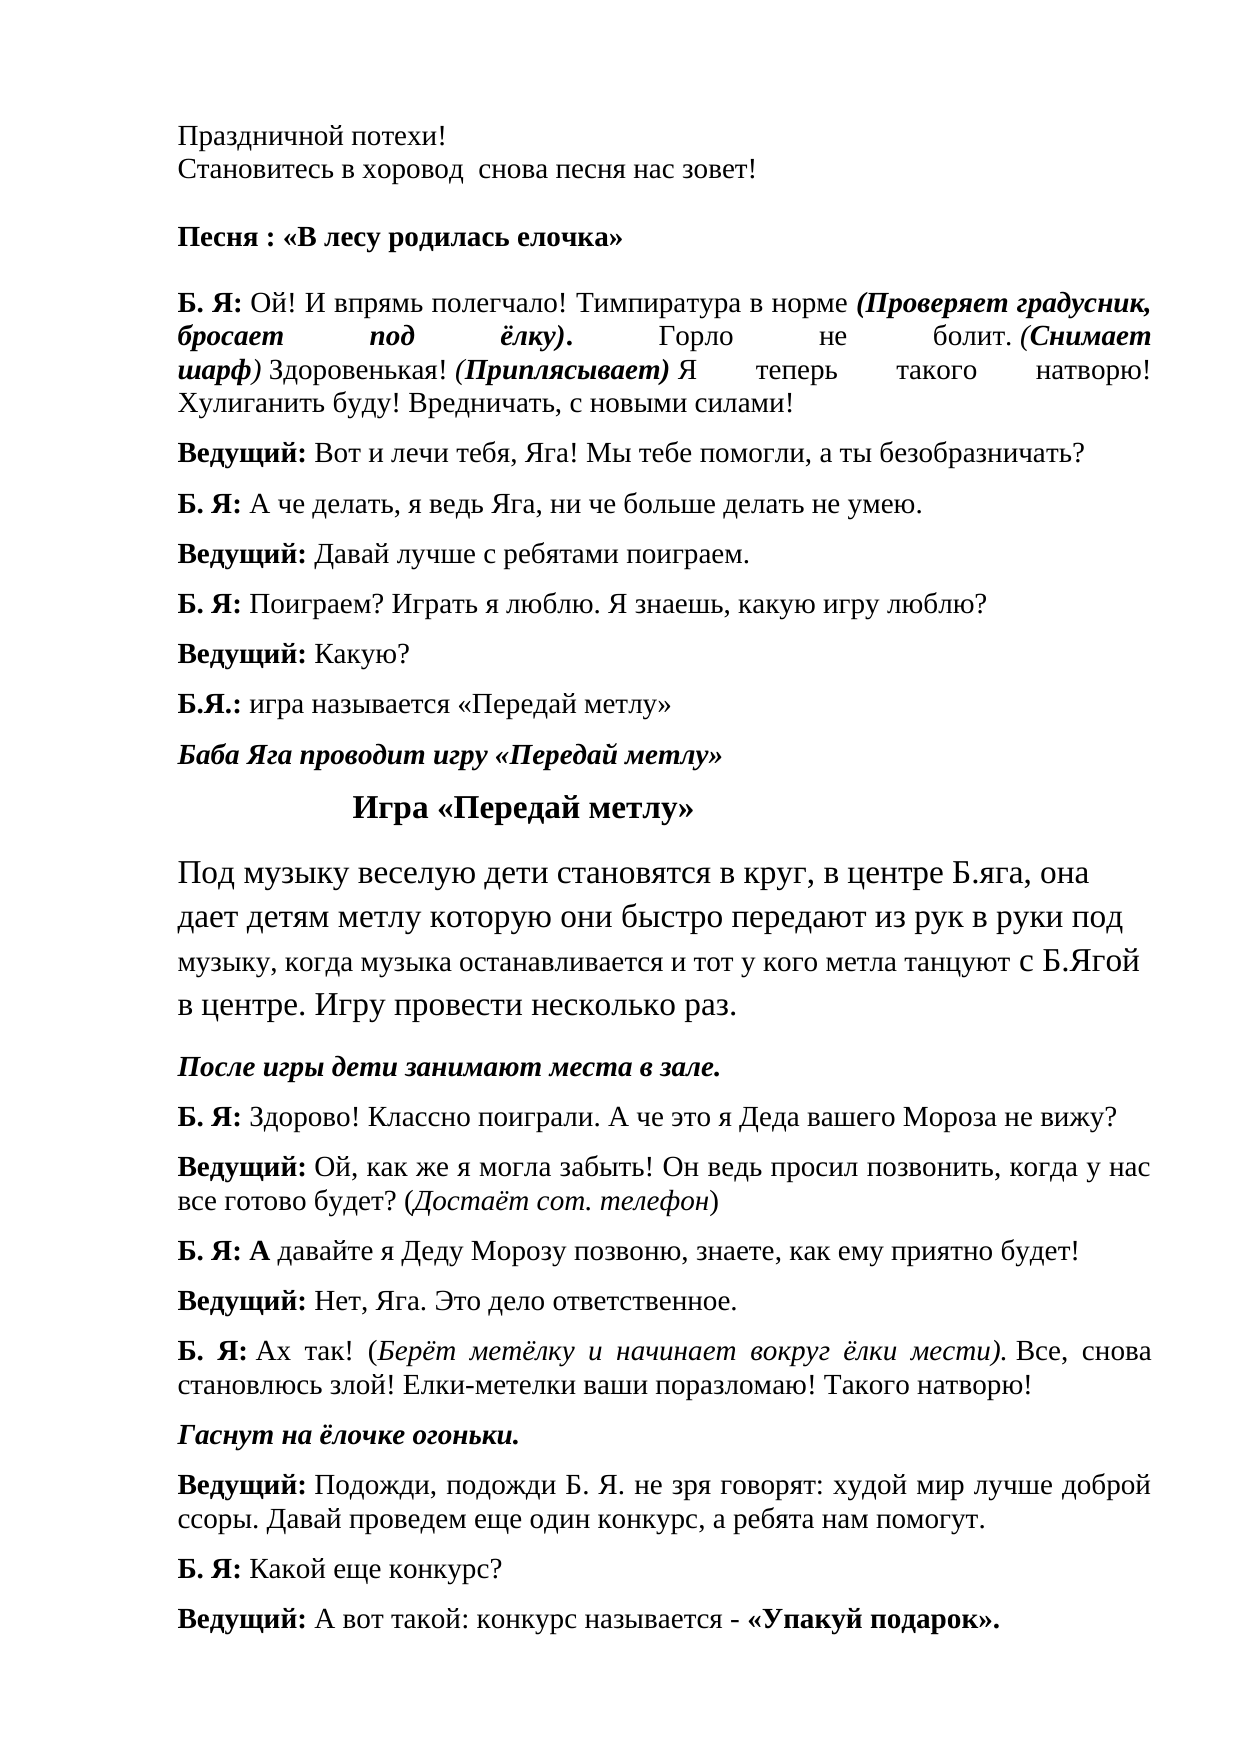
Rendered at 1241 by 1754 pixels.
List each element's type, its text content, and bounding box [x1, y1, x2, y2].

text Ведущий: Ой, как же я могла забыть! Он ведь просил позвонить, когда у нас все готово будет? (Достаёт сот. телефон) [177, 1149, 1152, 1216]
text Ведущий: Вот и лечи тебя, Яга! Мы тебе помогли, а ты безобразничать? [177, 436, 1152, 469]
text Б. Я: А че делать, я ведь Яга, ни че больше делать не умею. [177, 486, 1152, 519]
text Песня : «В лесу родилась елочка» [177, 219, 1152, 252]
text Б. Я: Ой! И впрямь полегчало! Тимпиратура в норме (Проверяет градусник, бросает под ёлку). Горло не болит. (Снимает шарф) Здоровенькая! (Приплясывает) Я теперь такого натворю! Хулиганить буду! Вредничать, с новыми силами! [177, 285, 1152, 419]
text Б. Я: Ах так! (Берёт метёлку и начинает вокруг ёлки мести). Все, снова становлюсь злой! Елки-метелки ваши поразломаю! Такого натворю! [177, 1333, 1152, 1401]
text Б. Я: Какой еще конкурс? [177, 1551, 1152, 1585]
text Баба Яга проводит игру «Передай метлу» [177, 737, 1152, 770]
text Под музыку веселую дети становятся в круг, в центре Б.яга, она дает детям метлу которую они быстро передают из рук в руки под музыку, когда музыка останавливается и тот у кого метла танцуют с Б.Ягой в центре. Игру провести несколько раз. [177, 852, 1152, 1022]
text Ведущий: А вот такой: конкурс называется - «Упакуй подарок». [177, 1601, 1152, 1635]
text Ведущий: Нет, Яга. Это дело ответственное. [177, 1283, 1152, 1317]
text Б. Я: А давайте я Деду Морозу позвоню, знаете, как ему приятно будет! [177, 1233, 1152, 1267]
text Праздничной потехи! [177, 118, 1152, 152]
text Ведущий: Какую? [177, 636, 1152, 670]
text Гаснут на ёлочке огоньки. [177, 1417, 1152, 1451]
text Игра «Передай метлу» [177, 787, 1152, 825]
text Б.Я.: игра называется «Передай метлу» [177, 687, 1152, 720]
text Б. Я: Здорово! Классно поиграли. А че это я Деда вашего Мороза не вижу? [177, 1099, 1152, 1133]
text Б. Я: Поиграем? Играть я люблю. Я знаешь, какую игру люблю? [177, 586, 1152, 620]
text Ведущий: Подожди, подожди Б. Я. не зря говорят: худой мир лучше доброй ссоры. Давай проведем еще один конкурс, а ребята нам помогут. [177, 1467, 1152, 1534]
text После игры дети занимают места в зале. [177, 1049, 1152, 1082]
text Становитесь в хоровод снова песня нас зовет! [177, 152, 1152, 185]
text Ведущий: Давай лучше с ребятами поиграем. [177, 536, 1152, 569]
